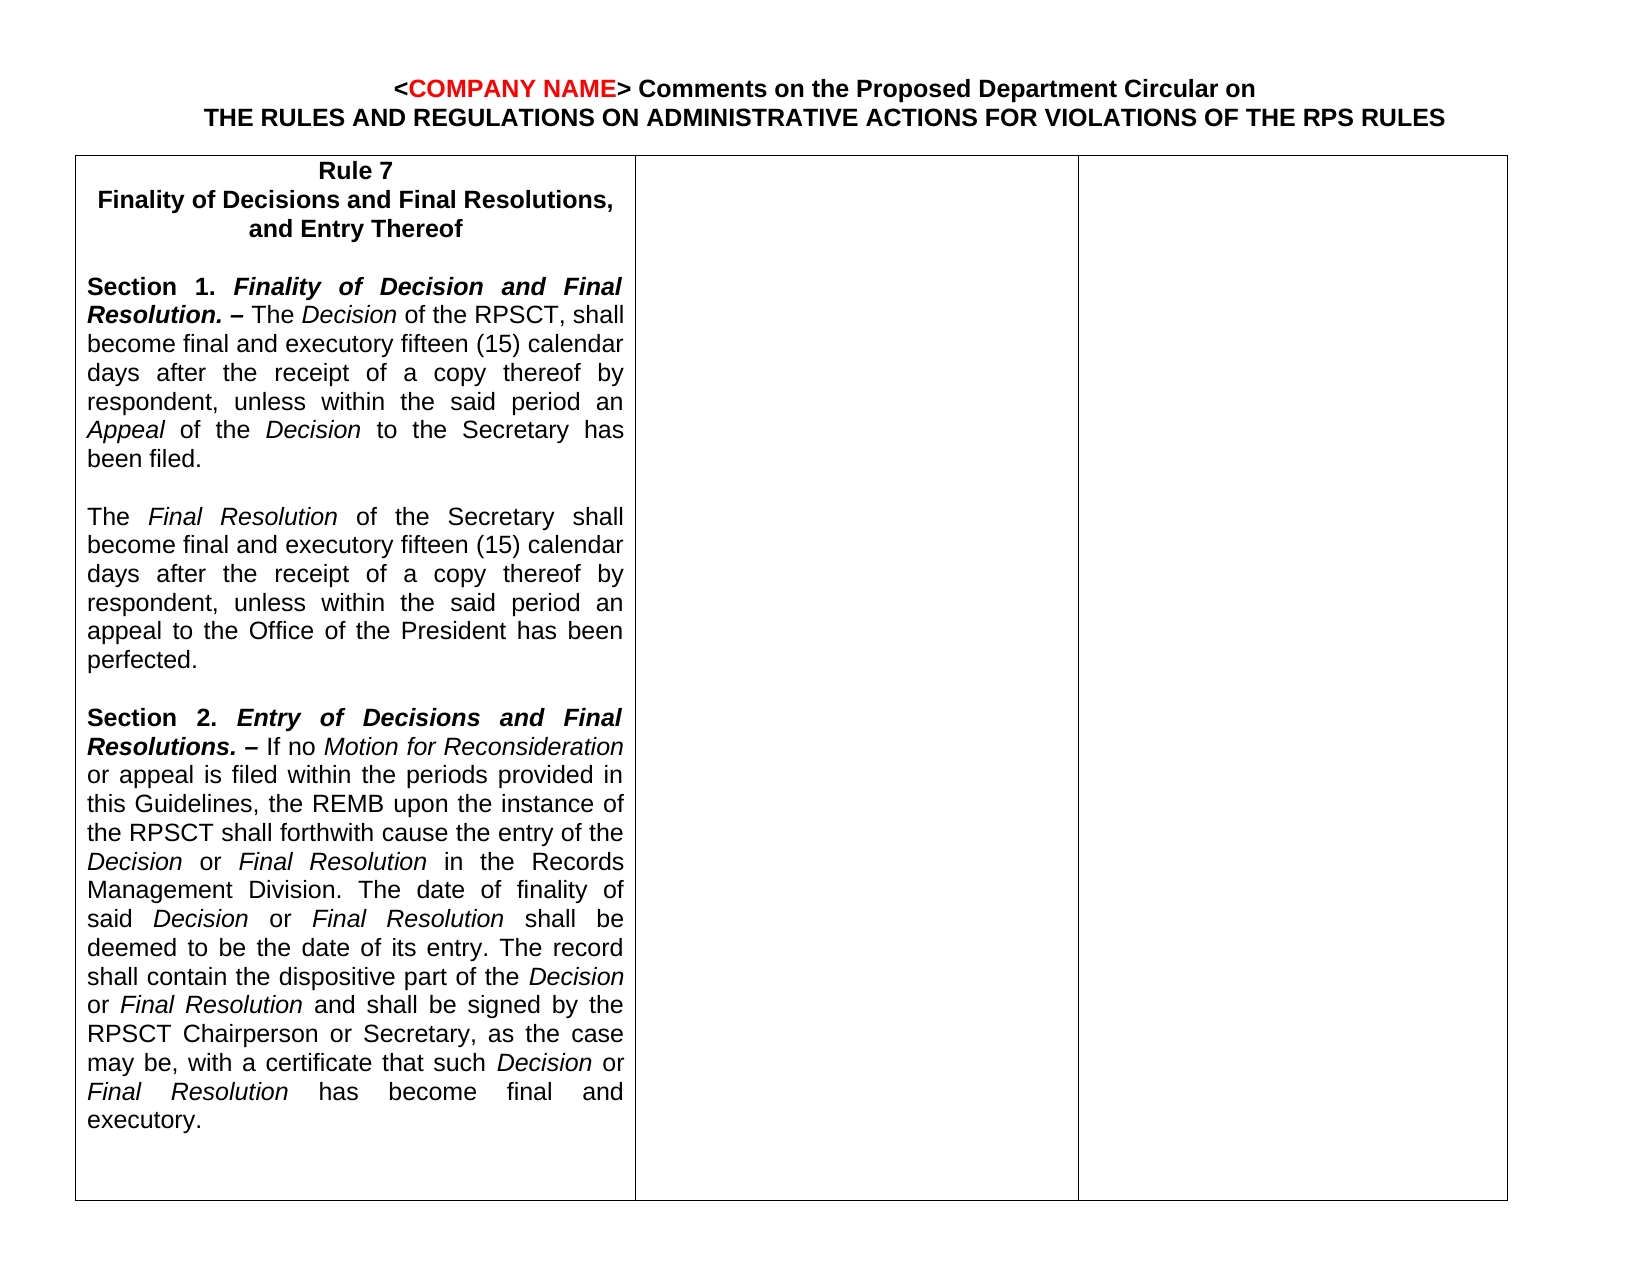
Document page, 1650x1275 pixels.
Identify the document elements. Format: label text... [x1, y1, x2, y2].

table_cell [636, 156, 1078, 1200]
table_cell [1079, 156, 1507, 1200]
table_cell Rule 7 Finality of Decisions and Final Resolutions, and Entry Thereof Section 1. Finality of Decision and Final Resolution. – The Decision of the RPSCT, shall become final and executory fifteen (15) calendar days after the receipt of a copy thereof by respondent, unless within the said period an Appeal of the Decision to the Secretary has been filed. The Final Resolution of the Secretary shall become final and executory fifteen (15) calendar days after the receipt of a copy thereof by respondent, unless within the said period an appeal to the Office of the President has been perfected. Section 2. Entry of Decisions and Final Resolutions. – If no Motion for Reconsideration or appeal is filed within the periods provided in this Guidelines, the REMB upon the instance of the RPSCT shall forthwith cause the entry of the Decision or Final Resolution in the Records Management Division. The date of finality of said Decision or Final Resolution shall be deemed to be the date of its entry. The record shall contain the dispositive part of the Decision or Final Resolution and shall be signed by the RPSCT Chairperson or Secretary, as the case may be, with a certificate that such Decision or Final Resolution has become final and executory. [76, 156, 635, 1200]
